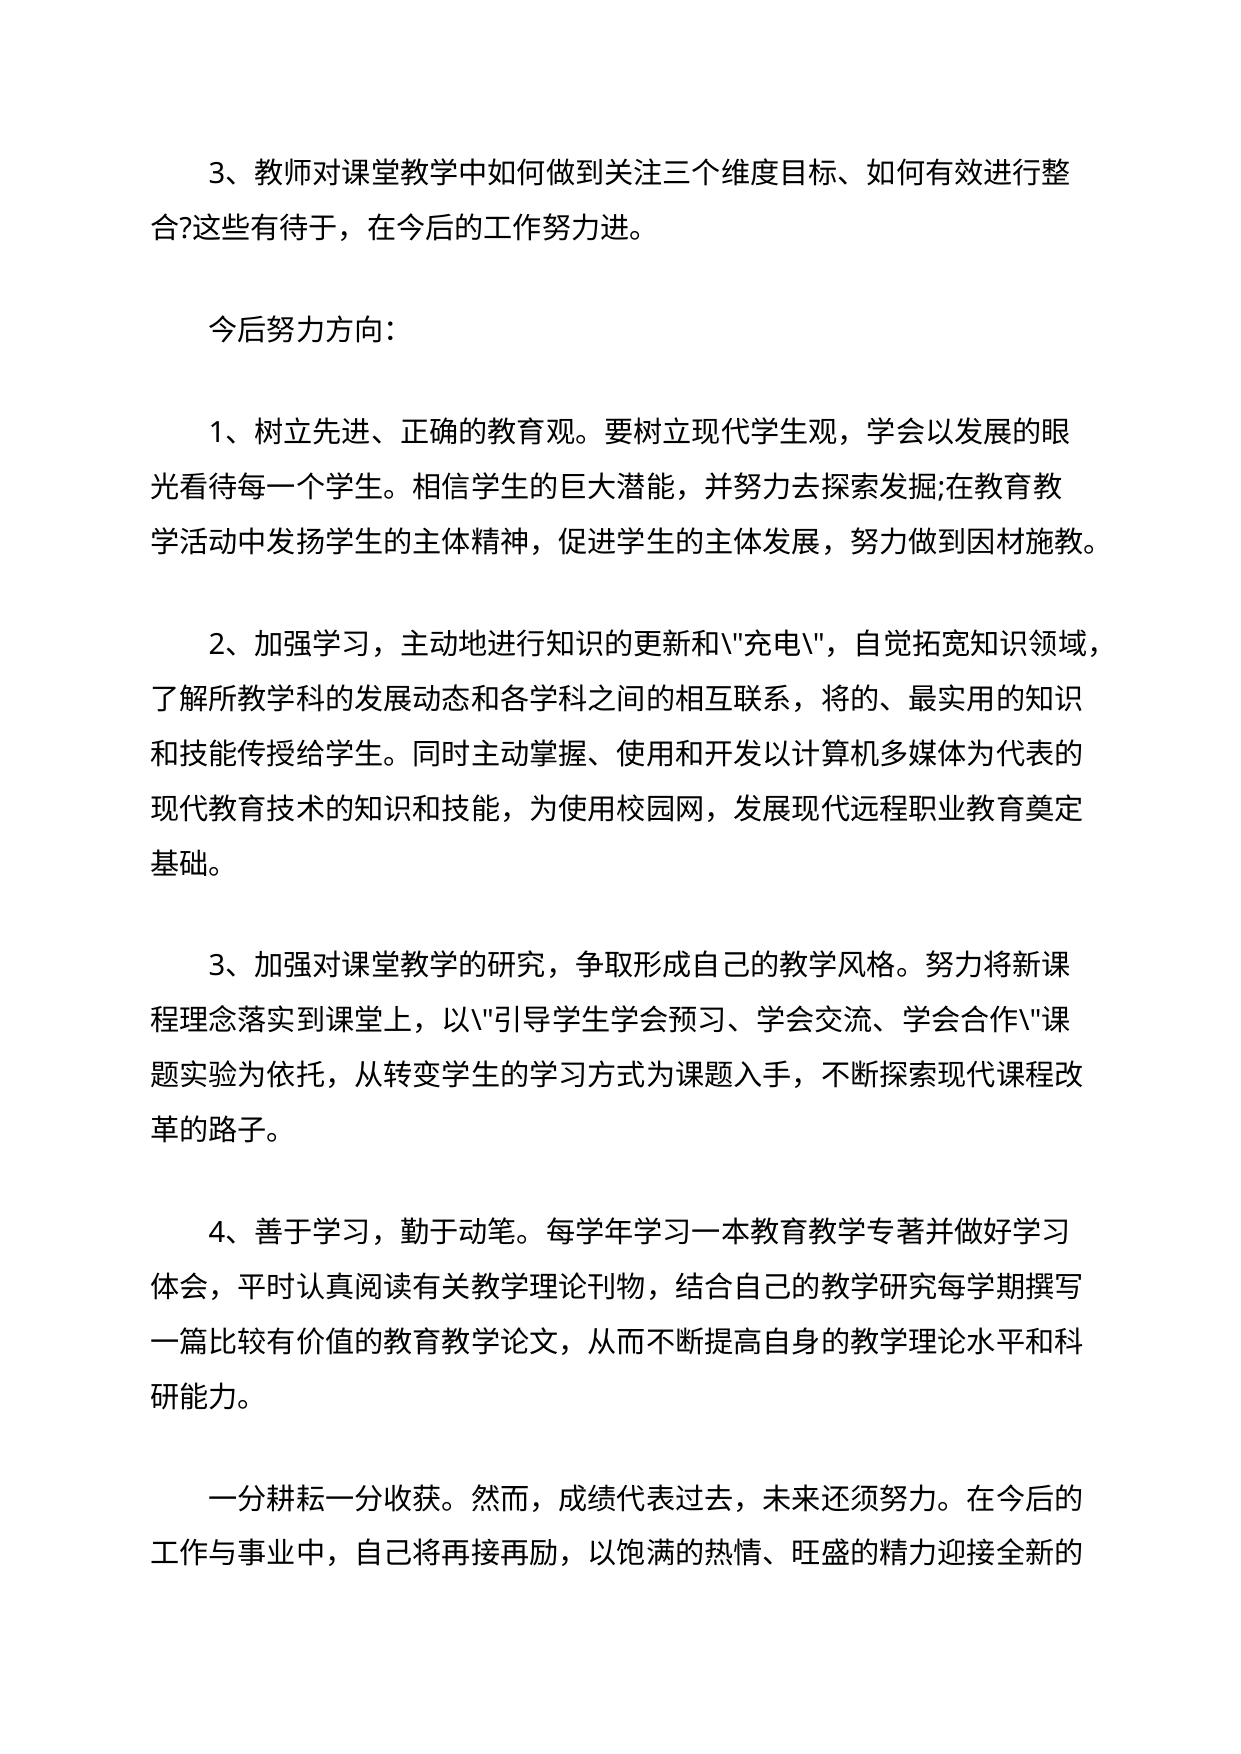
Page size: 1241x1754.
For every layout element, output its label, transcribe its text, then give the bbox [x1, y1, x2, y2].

text 今后努力方向： [150, 307, 1090, 349]
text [150, 1475, 1090, 1572]
text 1、树立先进、正确的教育观。要树立现代学生观，学会以发展的眼光看待每一个学生。相信学生的巨大潜能，并努力去探索发掘;在教育教学活动中发扬学生的主体精神，促进学生的主体发展，努力做到因材施教。 [150, 409, 1090, 561]
text 3、教师对课堂教学中如何做到关注三个维度目标、如何有效进行整合?这些有待于，在今后的工作努力进。 [150, 150, 1090, 247]
text 3、加强对课堂教学的研究，争取形成自己的教学风格。努力将新课程理念落实到课堂上，以\"引导学生学会预习、学会交流、学会合作\"课题实验为依托，从转变学生的学习方式为课题入手，不断探索现代课程改革的路子。 [150, 942, 1090, 1149]
text 4、善于学习，勤于动笔。每学年学习一本教育教学专著并做好学习体会，平时认真阅读有关教学理论刊物，结合自己的教学研究每学期撰写一篇比较有价值的教育教学论文，从而不断提高自身的教学理论水平和科研能力。 [150, 1209, 1090, 1416]
text 2、加强学习，主动地进行知识的更新和\"充电\"，自觉拓宽知识领域，了解所教学科的发展动态和各学科之间的相互联系，将的、最实用的知识和技能传授给学生。同时主动掌握、使用和开发以计算机多媒体为代表的现代教育技术的知识和技能，为使用校园网，发展现代远程职业教育奠定基础。 [150, 621, 1090, 882]
